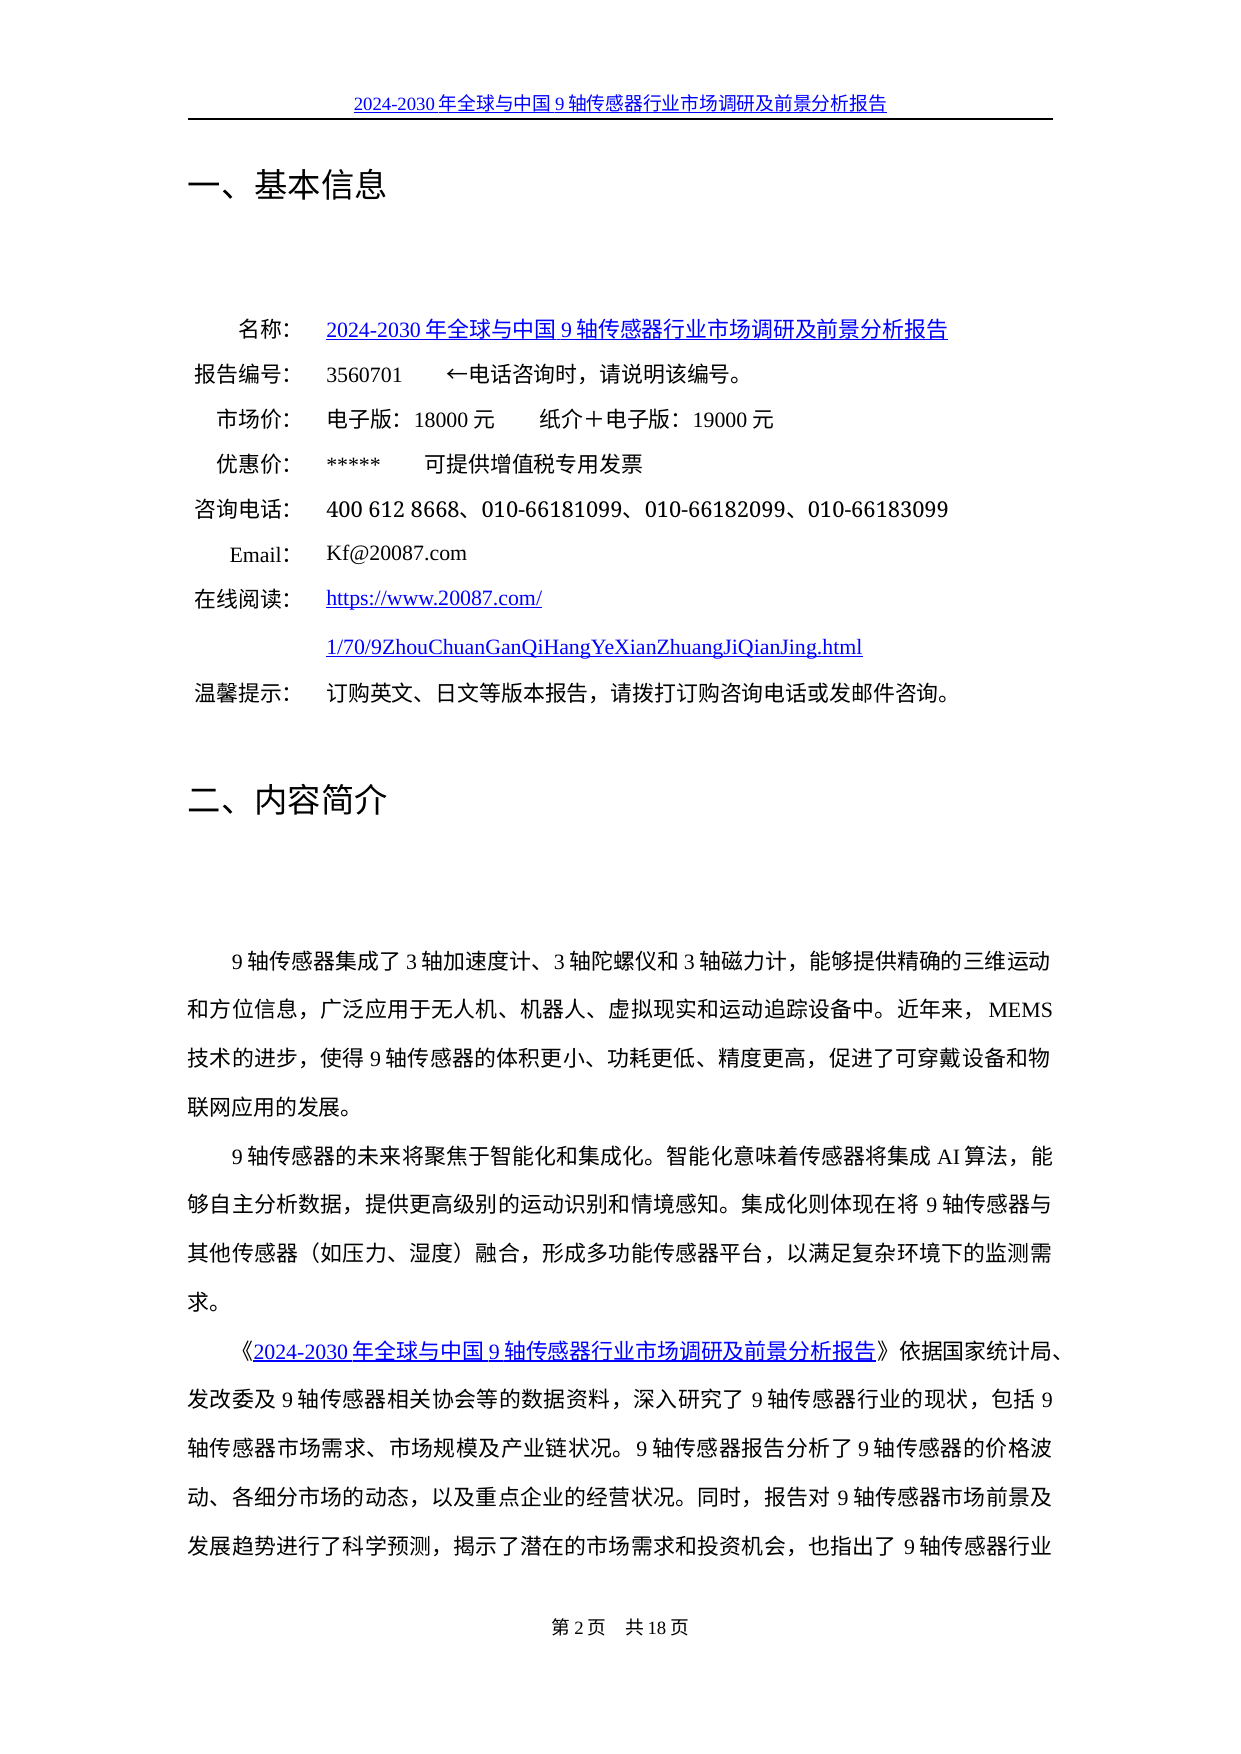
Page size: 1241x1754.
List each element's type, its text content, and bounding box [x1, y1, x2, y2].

table_cell 市场价： [167, 402, 315, 447]
table_cell 400 612 8668、010-66181099、010-66182099、010-66183099 [315, 492, 1073, 537]
table_cell 优惠价： [167, 447, 315, 492]
table_cell 报告编号： [167, 357, 315, 402]
table_header 2024-2030年全球与中国9轴传感器行业市场调研及前景分析报告 [315, 312, 1073, 357]
table_cell Email： [167, 537, 315, 582]
title 一、基本信息 [187, 150, 1053, 215]
table_cell 3560701 ←电话咨询时，请说明该编号。 [315, 357, 1073, 402]
table_cell Kf@20087.com [315, 537, 1073, 582]
table_cell 电子版：18000 元 纸介＋电子版：19000 元 [315, 402, 1073, 447]
table_cell ***** 可提供增值税专用发票 [315, 447, 1073, 492]
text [187, 943, 1053, 1561]
table_cell 温馨提示： [167, 675, 315, 720]
table_cell 咨询电话： [167, 492, 315, 537]
table_cell 订购英文、日文等版本报告，请拨打订购咨询电话或发邮件咨询。 [315, 675, 1073, 720]
table_cell [315, 582, 1073, 675]
title 二、内容简介 [187, 766, 1053, 831]
table_header 名称： [167, 312, 315, 357]
table_cell 在线阅读： [167, 582, 315, 675]
